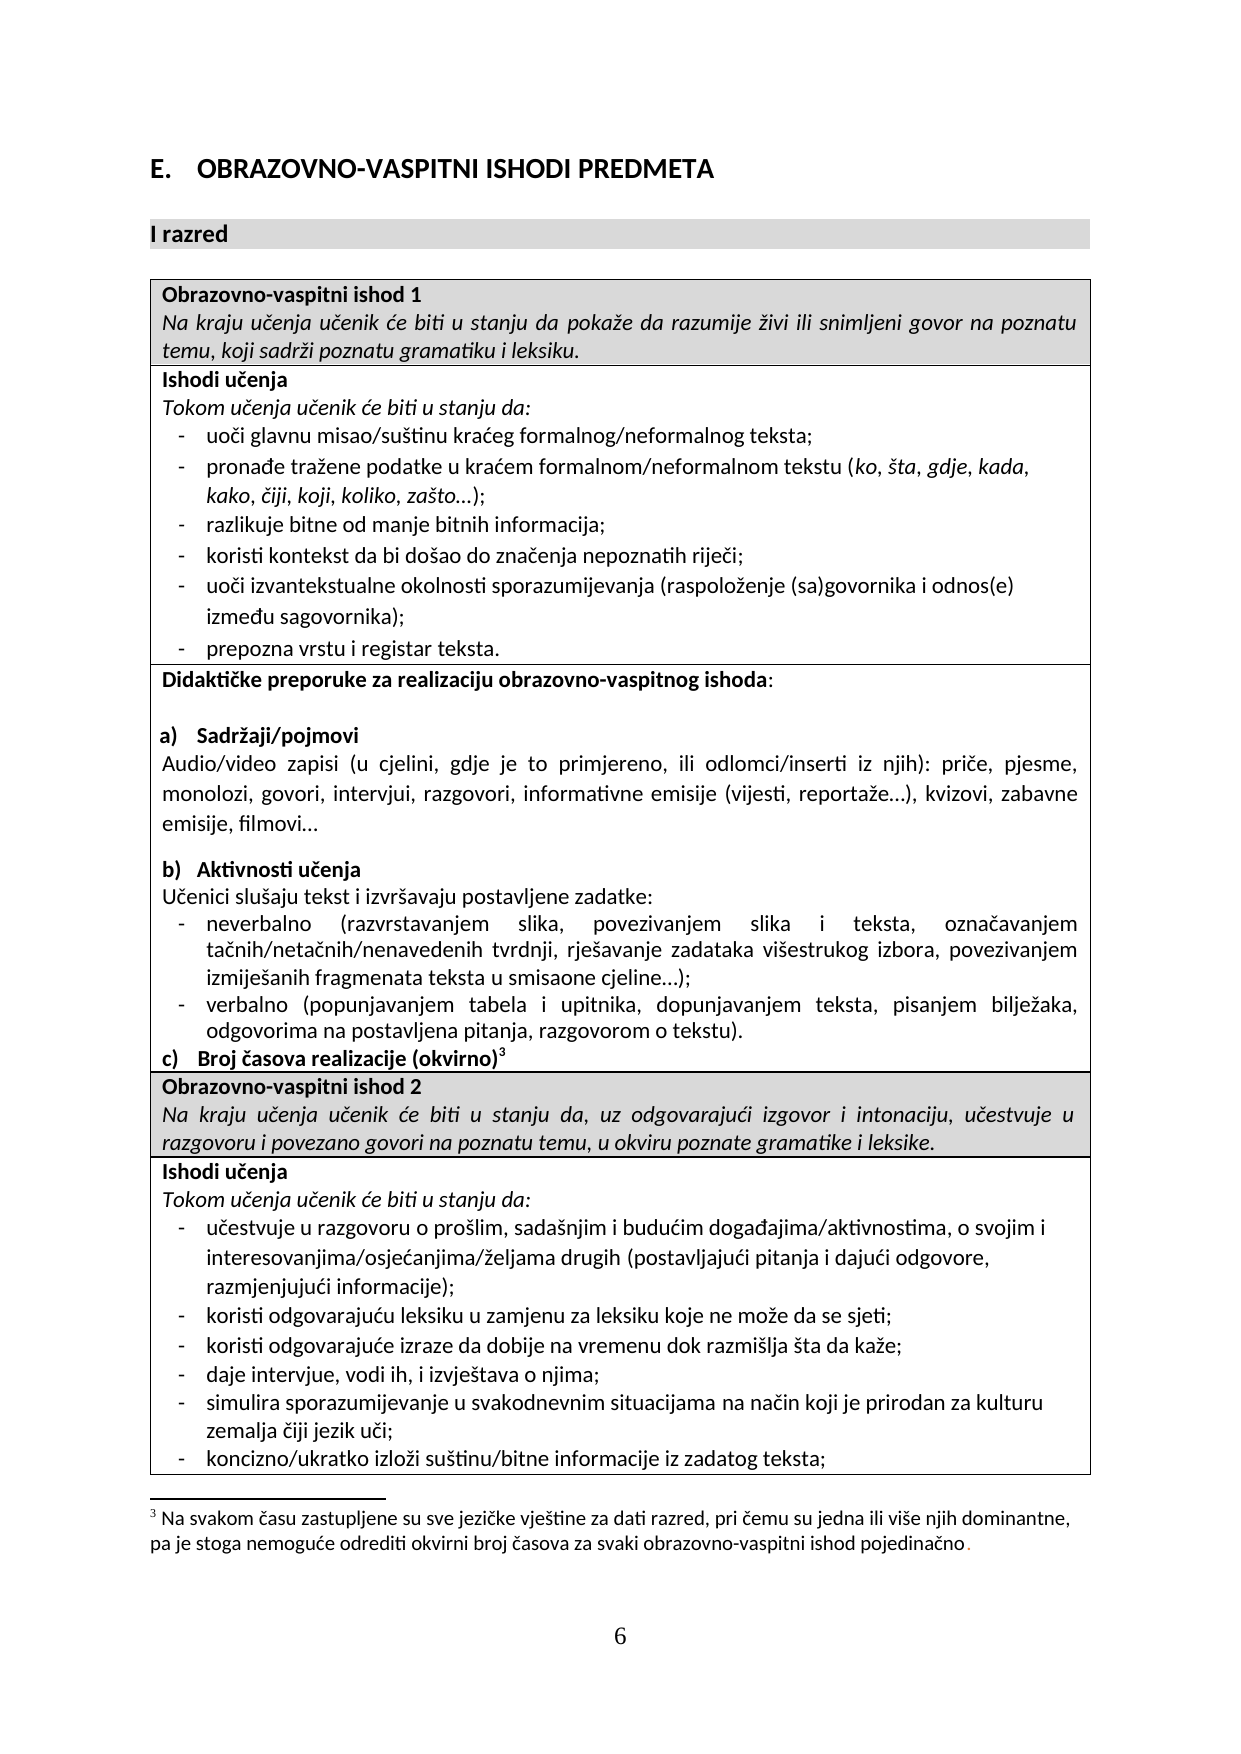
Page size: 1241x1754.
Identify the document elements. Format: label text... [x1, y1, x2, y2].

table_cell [151, 1158, 1090, 1474]
subtitle I razred [150, 219, 1090, 249]
subtitle OBRAZOVNO-VASPITNI ISHODI PREDMETA [150, 150, 1090, 186]
table_cell Ishodi učenja Tokom učenja učenik će biti u stanju da: uoči glavnu misao/suštinu kraćeg formalnog/neformalnog teksta; pronađe tražene podatke u kraćem formalnom/neformalnom tekstu (ko, šta, gdje, kada, kako, čiji, koji, koliko, zašto…); razlikuje bitne od manje bitnih informacija; koristi kontekst da bi došao do značenja nepoznatih riječi; uoči izvantekstualne okolnosti sporazumijevanja (raspoloženje (sa)govornika i odnos(e) između sagovornika); prepozna vrstu i registar teksta. [151, 366, 1090, 664]
table_cell Didaktičke preporuke za realizaciju obrazovno-vaspitnog ishoda: Sadržaji/pojmovi Audio/video zapisi (u cjelini, gdje je to primjereno, ili odlomci/inserti iz njih): priče, pjesme, monolozi, govori, intervjui, razgovori, informativne emisije (vijesti, reportaže…), kvizovi, zabavne emisije, filmovi… Aktivnosti učenja Učenici slušaju tekst i izvršavaju postavljene zadatke: neverbalno (razvrstavanjem slika, povezivanjem slika i teksta, označavanjem tačnih/netačnih/nenavedenih tvrdnji, rješavanje zadataka višestrukog izbora, povezivanjem izmiješanih fragmenata teksta u smisaone cjeline…); verbalno (popunjavanjem tabela i upitnika, dopunjavanjem teksta, pisanjem bilježaka, odgovorima na postavljena pitanja, razgovorom o tekstu). Broj časova realizacije (okvirno) [151, 665, 1090, 1071]
table_cell Obrazovno-vaspitni ishod 2 Na kraju učenja učenik će biti u stanju da, uz odgovarajući izgovor i intonaciju, učestvuje u razgovoru i povezano govori na poznatu temu, u okviru poznate gramatike i leksike. [151, 1073, 1090, 1156]
table_header Obrazovno-vaspitni ishod 1 Na kraju učenja učenik će biti u stanju da pokaže da razumije živi ili snimljeni govor na poznatu temu, koji sadrži poznatu gramatiku i leksiku. [151, 280, 1090, 364]
